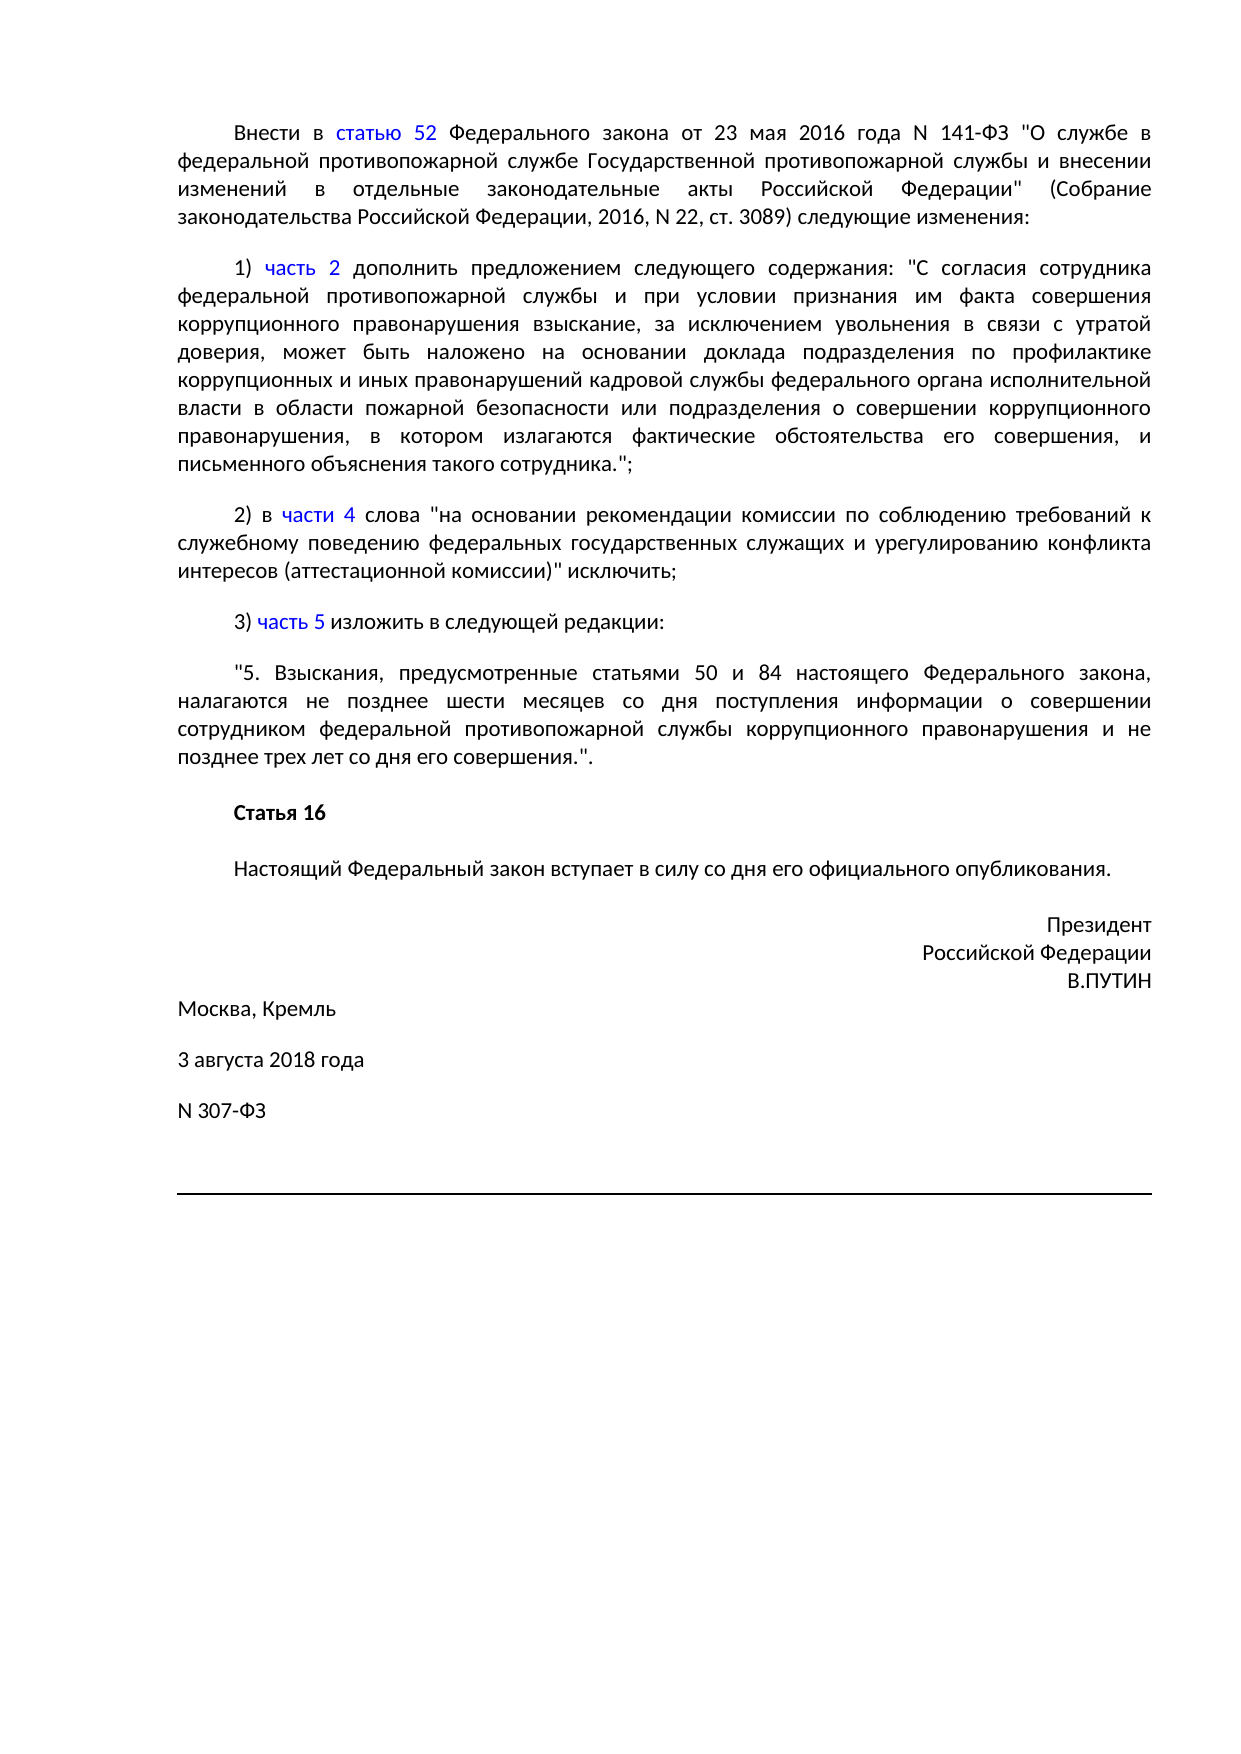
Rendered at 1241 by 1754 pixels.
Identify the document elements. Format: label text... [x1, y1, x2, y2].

text 1) часть 2 дополнить предложением следующего содержания: "С согласия сотрудника федеральной противопожарной службы и при условии признания им факта совершения коррупционного правонарушения взыскание, за исключением увольнения в связи с утратой доверия, может быть наложено на основании доклада подразделения по профилактике коррупционных и иных правонарушений кадровой службы федерального органа исполнительной власти в области пожарной безопасности или подразделения о совершении коррупционного правонарушения, в котором излагаются фактические обстоятельства его совершения, и письменного объяснения такого сотрудника."; [177, 253, 1152, 477]
text N 307-ФЗ [177, 1096, 1152, 1124]
text 3 августа 2018 года [177, 1045, 1152, 1073]
text Москва, Кремль [177, 994, 1152, 1022]
text Президент [177, 910, 1152, 938]
text Настоящий Федеральный закон вступает в силу со дня его официального опубликования. [177, 854, 1152, 882]
text В.ПУТИН [177, 966, 1152, 994]
title Статья 16 [177, 798, 1152, 826]
text Внести в статью 52 Федерального закона от 23 мая 2016 года N 141-ФЗ "О службе в федеральной противопожарной службе Государственной противопожарной службы и внесении изменений в отдельные законодательные акты Российской Федерации" (Собрание законодательства Российской Федерации, 2016, N 22, ст. 3089) следующие изменения: [177, 118, 1152, 230]
text 2) в части 4 слова "на основании рекомендации комиссии по соблюдению требований к служебному поведению федеральных государственных служащих и урегулированию конфликта интересов (аттестационной комиссии)" исключить; [177, 500, 1152, 584]
text Российской Федерации [177, 938, 1152, 966]
text 3) часть 5 изложить в следующей редакции: [177, 607, 1152, 635]
text "5. Взыскания, предусмотренные статьями 50 и 84 настоящего Федерального закона, налагаются не позднее шести месяцев со дня поступления информации о совершении сотрудником федеральной противопожарной службы коррупционного правонарушения и не позднее трех лет со дня его совершения.". [177, 658, 1152, 770]
